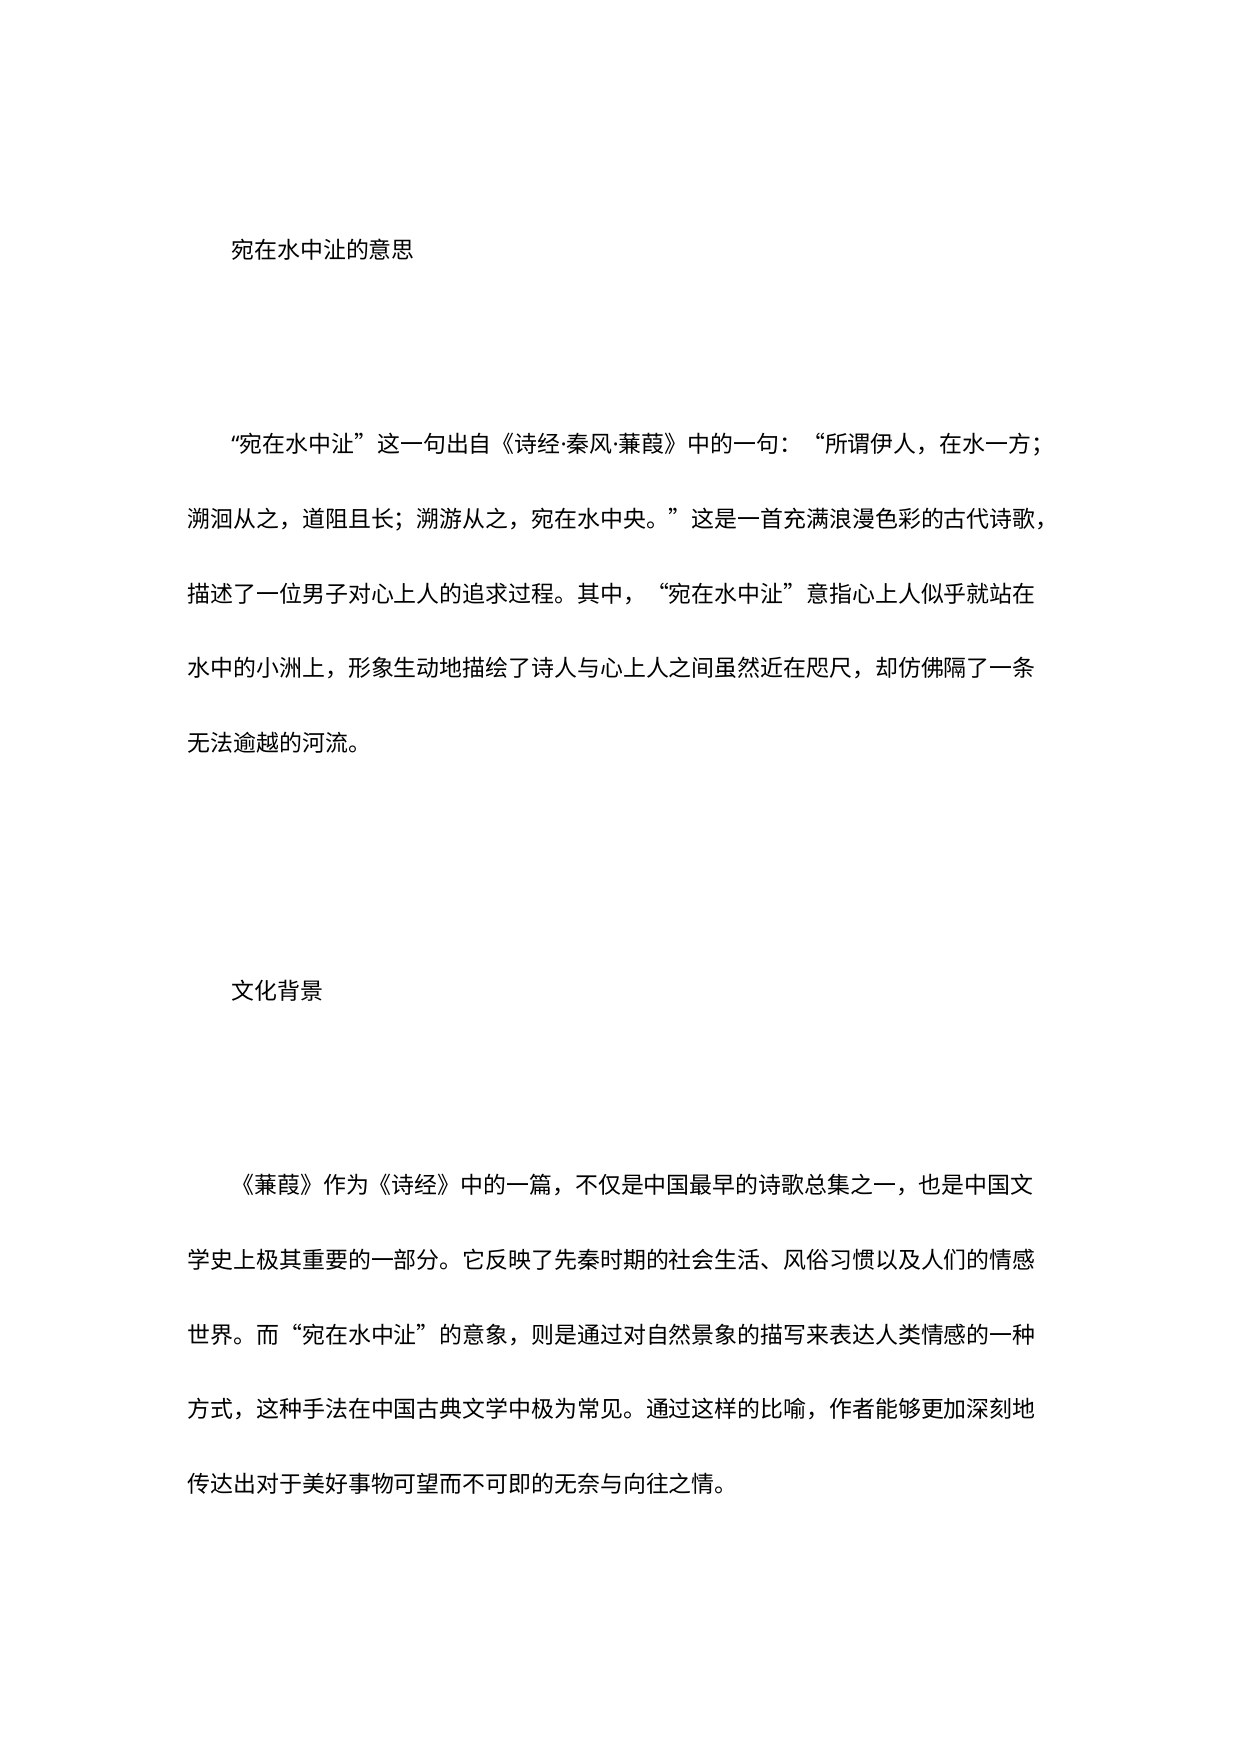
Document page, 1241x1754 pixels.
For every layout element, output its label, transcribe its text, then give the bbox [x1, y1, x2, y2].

text 文化背景 [187, 957, 1053, 1022]
text 宛在水中沚的意思 [187, 216, 1053, 281]
text 《蒹葭》作为《诗经》中的一篇，不仅是中国最早的诗歌总集之一，也是中国文学史上极其重要的一部分。它反映了先秦时期的社会生活、风俗习惯以及人们的情感世界。而“宛在水中沚”的意象，则是通过对自然景象的描写来表达人类情感的一种方式，这种手法在中国古典文学中极为常见。通过这样的比喻，作者能够更加深刻地传达出对于美好事物可望而不可即的无奈与向往之情。 [187, 1151, 1053, 1515]
text “宛在水中沚”这一句出自《诗经·秦风·蒹葭》中的一句：“所谓伊人，在水一方；溯洄从之，道阻且长；溯游从之，宛在水中央。”这是一首充满浪漫色彩的古代诗歌，描述了一位男子对心上人的追求过程。其中，“宛在水中沚”意指心上人似乎就站在水中的小洲上，形象生动地描绘了诗人与心上人之间虽然近在咫尺，却仿佛隔了一条无法逾越的河流。 [187, 410, 1053, 774]
